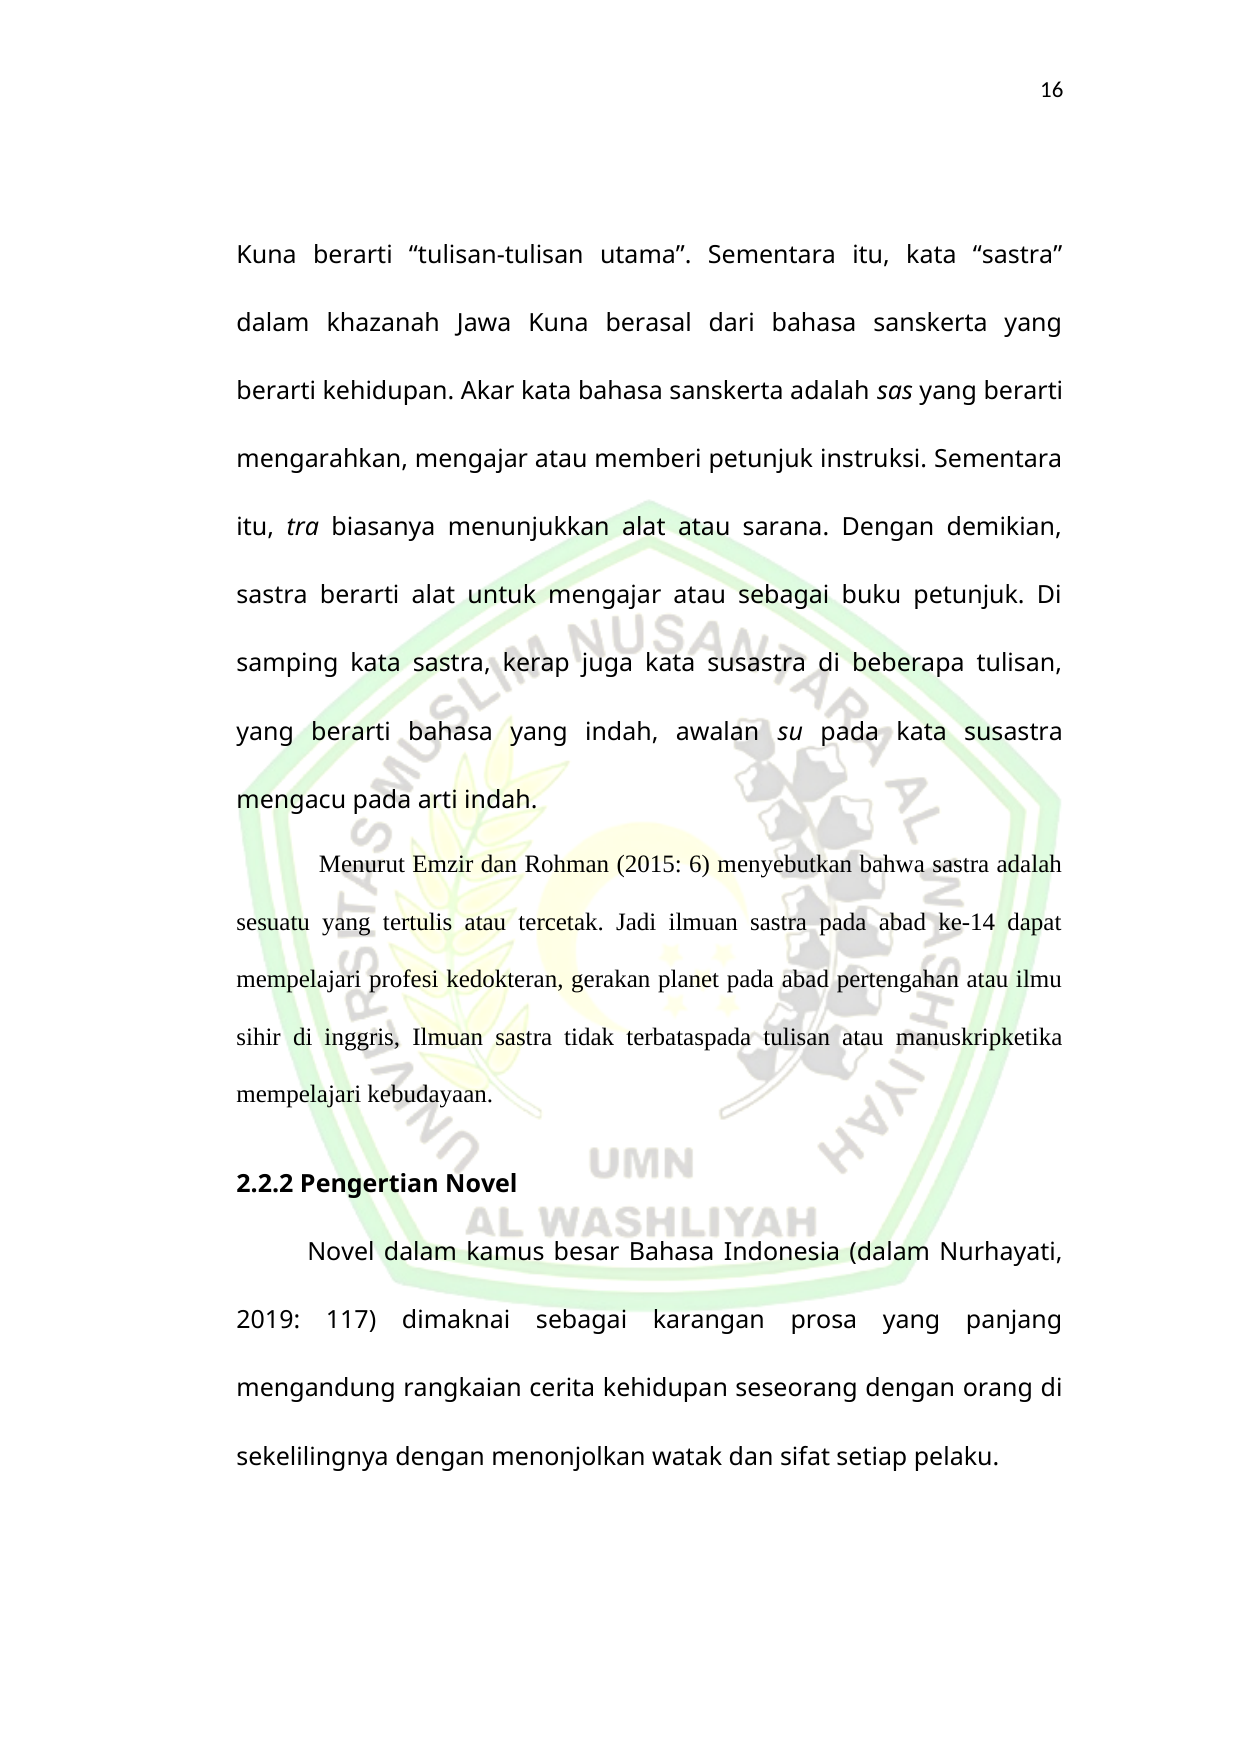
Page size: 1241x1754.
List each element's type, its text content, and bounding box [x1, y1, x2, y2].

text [236, 236, 1063, 815]
text Menurut Emzir dan Rohman (2015: 6) menyebutkan bahwa sastra adalah sesuatu yang tertulis atau tercetak. Jadi ilmuan sastra pada abad ke-14 dapat mempelajari profesi kedokteran, gerakan planet pada abad pertengahan atau ilmu sihir di inggris, Ilmuan sastra tidak terbataspada tulisan atau manuskripketika mempelajari kebudayaan. [236, 849, 1063, 1108]
text Novel dalam kamus besar Bahasa Indonesia (dalam Nurhayati, 2019: 117) dimaknai sebagai karangan prosa yang panjang mengandung rangkaian cerita kehidupan seseorang dengan orang di sekelilingnya dengan menonjolkan watak dan sifat setiap pelaku. [236, 1234, 1063, 1472]
text 2.2.2 Pengertian Novel [236, 1166, 1063, 1200]
